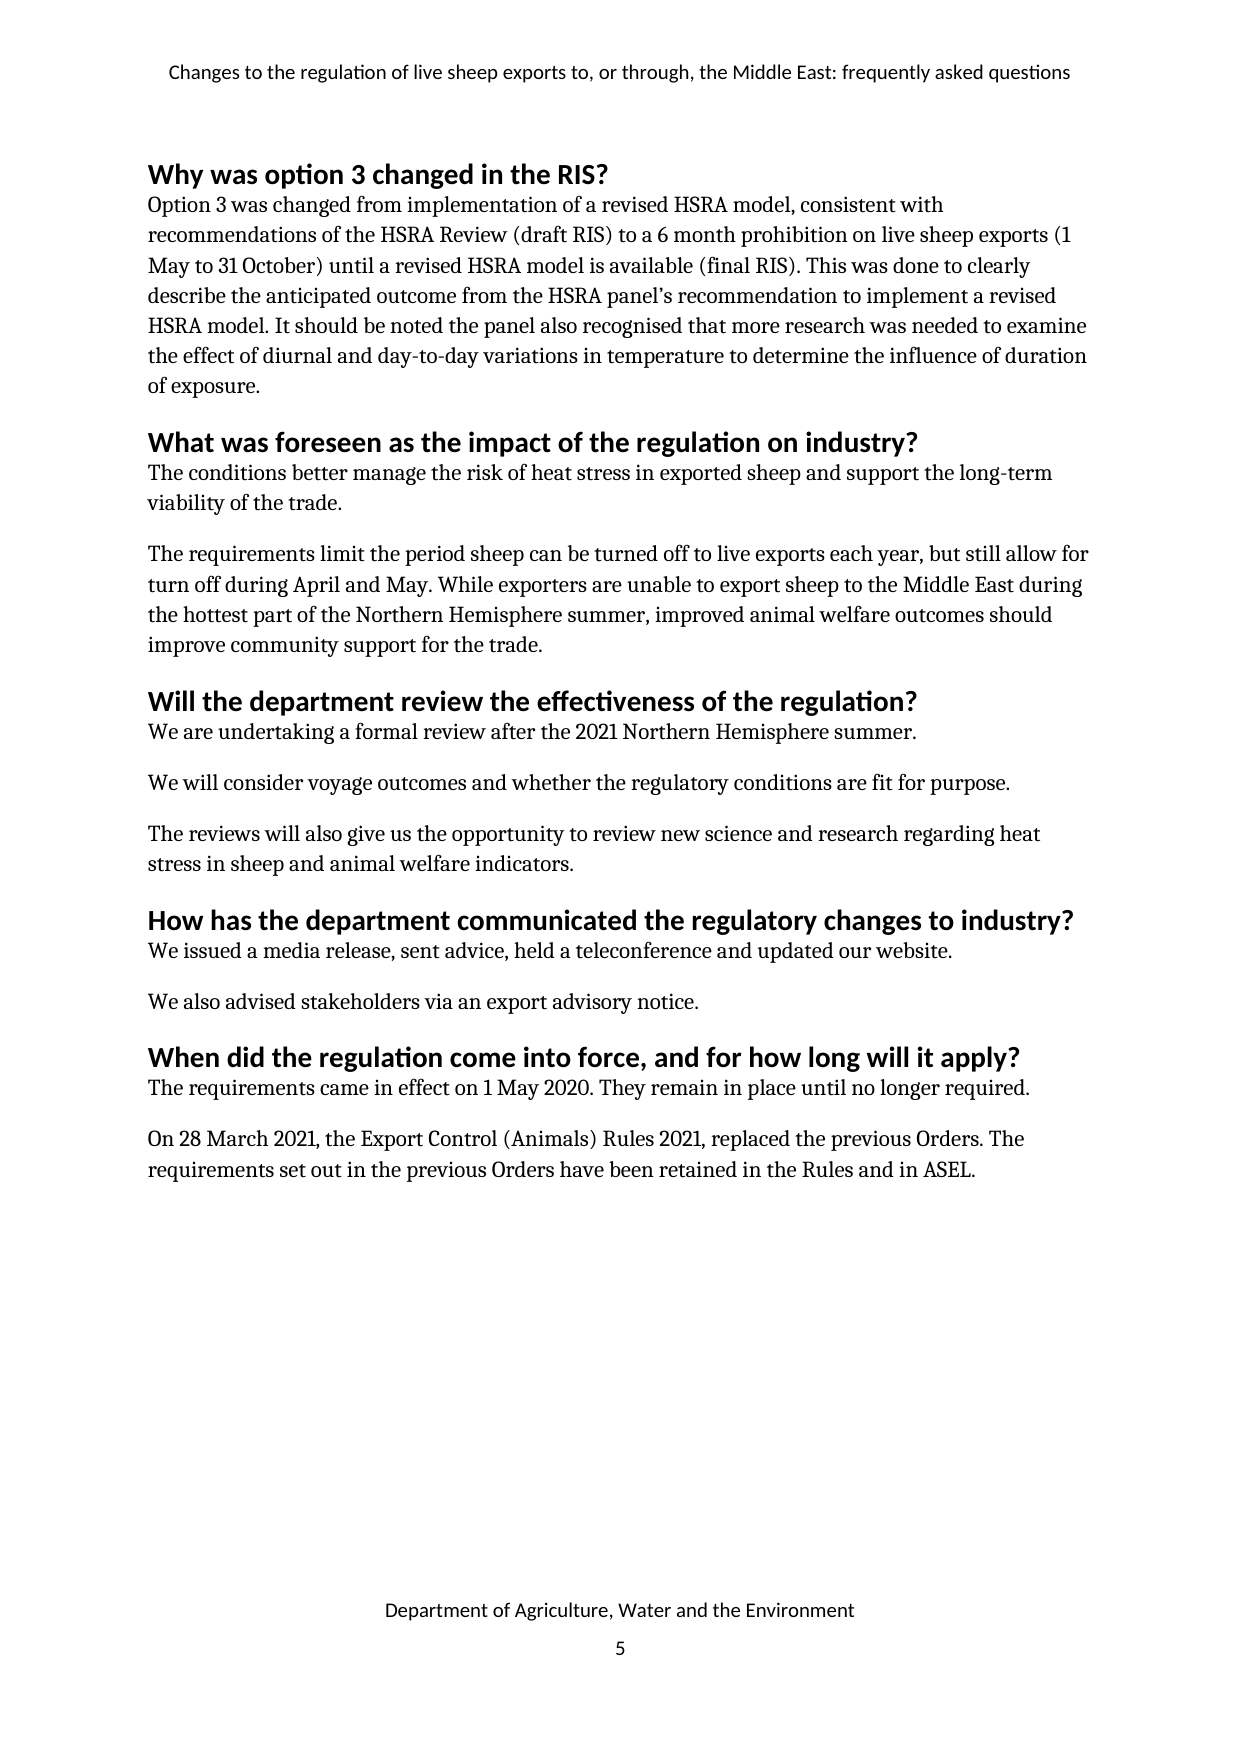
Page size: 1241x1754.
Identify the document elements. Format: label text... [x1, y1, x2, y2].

text The requirements came in effect on 1 May 2020. They remain in place until no longer required. [148, 1075, 1092, 1101]
text We also advised stakeholders via an export advisory notice. [148, 988, 1092, 1015]
subtitle What was foreseen as the impact of the regulation on industry? [148, 424, 1092, 460]
subtitle How has the department communicated the regulatory changes to industry? [148, 902, 1092, 937]
text We issued a media release, sent advice, held a teleconference and updated our website. [148, 937, 1092, 964]
text We are undertaking a formal review after the 2021 Northern Hemisphere summer. [148, 718, 1092, 745]
subtitle When did the regulation come into force, and for how long will it apply? [148, 1039, 1092, 1075]
text Option 3 was changed from implementation of a revised HSRA model, consistent with recommendations of the HSRA Review (draft RIS) to a 6 month prohibition on live sheep exports (1 May to 31 October) until a revised HSRA model is available (final RIS). This was done to clearly describe the anticipated outcome from the HSRA panel’s recommendation to implement a revised HSRA model. It should be noted the panel also recognised that more research was needed to examine the effect of diurnal and day-to-day variations in temperature to determine the influence of duration of exposure. [148, 192, 1092, 399]
text The conditions better manage the risk of heat stress in exported sheep and support the long-term viability of the trade. [148, 460, 1092, 516]
subtitle Why was option 3 changed in the RIS? [148, 156, 1092, 192]
subtitle Will the department review the effectiveness of the regulation? [148, 683, 1092, 718]
text On 28 March 2021, the Export Control (Animals) Rules 2021, replaced the previous Orders. The requirements set out in the previous Orders have been retained in the Rules and in ASEL. [148, 1126, 1092, 1183]
text The requirements limit the period sheep can be turned off to live exports each year, but still allow for turn off during April and May. While exporters are unable to export sheep to the Middle East during the hottest part of the Northern Hemisphere summer, improved animal welfare outcomes should improve community support for the trade. [148, 541, 1092, 658]
text The reviews will also give us the opportunity to review new science and research regarding heat stress in sheep and animal welfare indicators. [148, 821, 1092, 877]
text We will consider voyage outcomes and whether the regulatory conditions are fit for purpose. [148, 769, 1092, 796]
